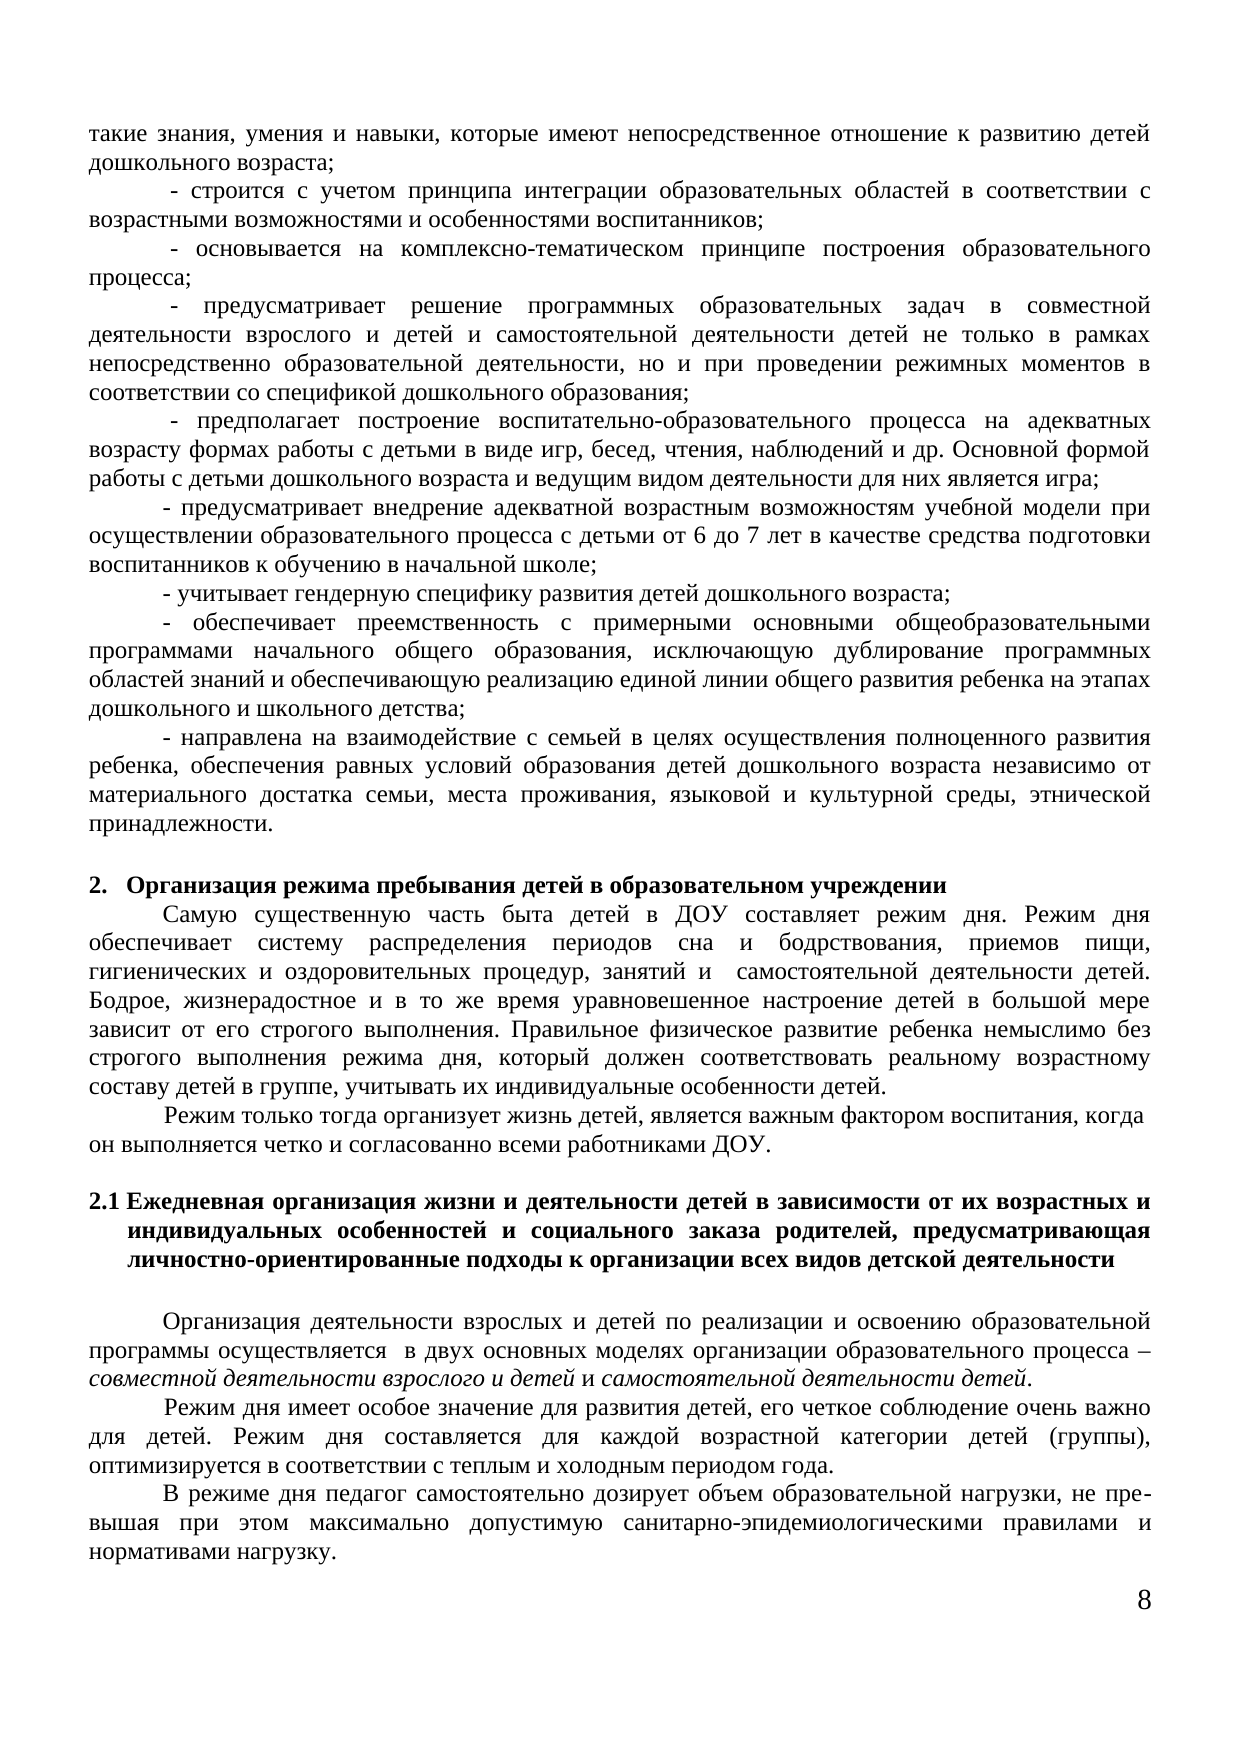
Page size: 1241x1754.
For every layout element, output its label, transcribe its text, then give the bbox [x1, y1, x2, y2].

list Организация режима пребывания детей в образовательном учреждении [89, 870, 1152, 899]
list - предусматривает решение программных образовательных задач в совместной деятельности взрослого и детей и самостоятельной деятельности детей не только в рамках непосредственно образовательной деятельности, но и при проведении режимных моментов в соответствии со спецификой дошкольного образования; [89, 291, 1152, 406]
text Режим только тогда организует жизнь детей, является важным фактором воспитания, когда он выполняется четко и согласованно всеми работниками ДОУ. [89, 1100, 1152, 1157]
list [89, 118, 1152, 176]
text Самую существенную часть быта детей в ДОУ составляет режим дня. Режим дня обеспечивает систему распределения периодов сна и бодрствования, приемов пищи, гигиенических и оздоровительных процедур, занятий и самостоятельной деятельности детей. Бодрое, жизнерадостное и в то же время уравновешенное настроение детей в большой мере зависит от его строгого выполнения. Правильное физическое развитие ребенка немыслимо без строгого выполнения режима дня, который должен соответствовать реальному возрастному составу детей в группе, учитывать их индивидуальные особенности детей. [89, 899, 1152, 1100]
text - направлена на взаимодействие с семьей в целях осуществления полноценного развития ребенка, обеспечения равных условий образования детей дошкольного возраста независимо от материального достатка семьи, места проживания, языковой и культурной среды, этнической принадлежности. [89, 722, 1152, 837]
text В режиме дня педагог самостоятельно дозирует объем образовательной нагрузки, не превышая при этом максимально допустимую санитарно-эпидемиологическими правилами и нормативами нагрузку. [89, 1478, 1152, 1565]
text Организация деятельности взрослых и детей по реализации и освоению образовательной программы осуществляется в двух основных моделях организации образовательного процесса – совместной деятельности взрослого и детей и самостоятельной деятельности детей. [89, 1306, 1152, 1392]
list - строится с учетом принципа интеграции образовательных областей в соответствии с возрастными возможностями и особенностями воспитанников; [89, 176, 1152, 233]
list - основывается на комплексно-тематическом принципе построения образовательного процесса; [89, 233, 1152, 291]
list Ежедневная организация жизни и деятельности детей в зависимости от их возрастных и индивидуальных особенностей и социального заказа родителей, предусматривающая личностно-ориентированные подходы к организации всех видов детской деятельности [89, 1186, 1152, 1272]
text - предусматривает внедрение адекватной возрастным возможностям учебной модели при осуществлении образовательного процесса с детьми от 6 до 7 лет в качестве средства подготовки воспитанников к обучению в начальной школе; [89, 492, 1152, 578]
text - обеспечивает преемственность с примерными основными общеобразовательными программами начального общего образования, исключающую дублирование программных областей знаний и обеспечивающую реализацию единой линии общего развития ребенка на этапах дошкольного и школьного детства; [89, 607, 1152, 722]
list - предполагает построение воспитательно-образовательного процесса на адекватных возрасту формах работы с детьми в виде игр, бесед, чтения, наблюдений и др. Основной формой работы с детьми дошкольного возраста и ведущим видом деятельности для них является игра; [89, 406, 1152, 492]
text Режим дня имеет особое значение для развития детей, его четкое соблюдение очень важно для детей. Режим дня составляется для каждой возрастной категории детей (группы), оптимизируется в соответствии с теплым и холодным периодом года. [89, 1392, 1152, 1478]
text - учитывает гендерную специфику развития детей дошкольного возраста; [89, 578, 1152, 607]
